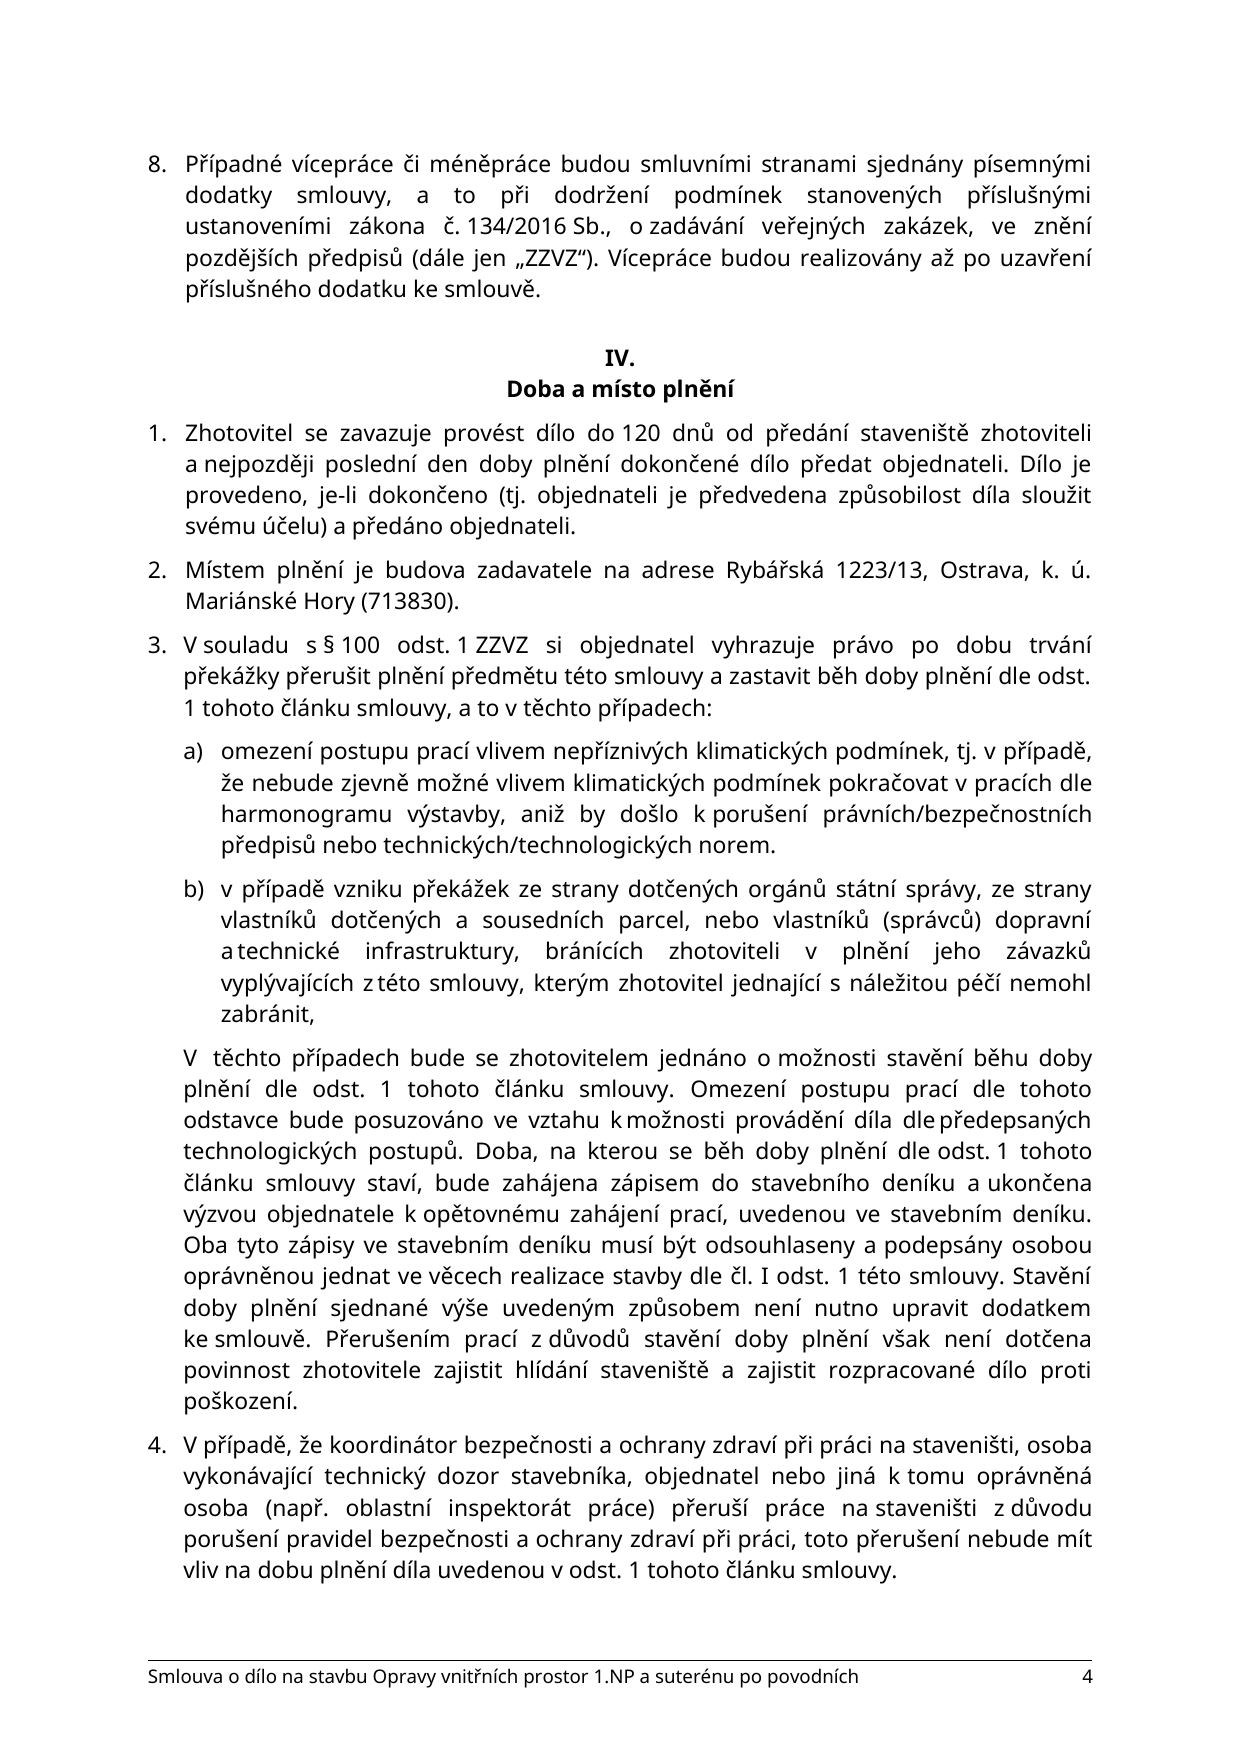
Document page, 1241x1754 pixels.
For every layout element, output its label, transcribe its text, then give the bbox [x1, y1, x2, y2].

text IV. Doba a místo plnění [148, 341, 1092, 404]
list Místem plnění je budova zadavatele na adrese Rybářská 1223/13, Ostrava, k. ú. Mariánské Hory (713830). [148, 554, 1092, 616]
list V případě, že koordinátor bezpečnosti a ochrany zdraví při práci na staveništi, osoba vykonávající technický dozor stavebníka, objednatel nebo jiná k tomu oprávněná osoba (např. oblastní inspektorát práce) přeruší práce na staveništi z důvodu porušení pravidel bezpečnosti a ochrany zdraví při práci, toto přerušení nebude mít vliv na dobu plnění díla uvedenou v odst. 1 tohoto článku smlouvy. [148, 1429, 1092, 1585]
list omezení postupu prací vlivem nepříznivých klimatických podmínek, tj. v případě, že nebude zjevně možné vlivem klimatických podmínek pokračovat v pracích dle harmonogramu výstavby, aniž by došlo k porušení právních/bezpečnostních předpisů nebo technických/technologických norem. [183, 735, 1092, 860]
text V těchto případech bude se zhotovitelem jednáno o možnosti stavění běhu doby plnění dle odst. 1 tohoto článku smlouvy. Omezení postupu prací dle tohoto odstavce bude posuzováno ve vztahu k možnosti provádění díla dle předepsaných technologických postupů. Doba, na kterou se běh doby plnění dle odst. 1 tohoto článku smlouvy staví, bude zahájena zápisem do stavebního deníku a ukončena výzvou objednatele k opětovnému zahájení prací, uvedenou ve stavebním deníku. Oba tyto zápisy ve stavebním deníku musí být odsouhlaseny a podepsány osobou oprávněnou jednat ve věcech realizace stavby dle čl. I odst. 1 této smlouvy. Stavění doby plnění sjednané výše uvedeným způsobem není nutno upravit dodatkem ke smlouvě. Přerušením prací z důvodů stavění doby plnění však není dotčena povinnost zhotovitele zajistit hlídání staveniště a zajistit rozpracované dílo proti poškození. [183, 1041, 1092, 1416]
list Zhotovitel se zavazuje provést dílo do 120 dnů od předání staveniště zhotoviteli a nejpozději poslední den doby plnění dokončené dílo předat objednateli. Dílo je provedeno, je-li dokončeno (tj. objednateli je předvedena způsobilost díla sloužit svému účelu) a předáno objednateli. [148, 416, 1092, 541]
list v případě vzniku překážek ze strany dotčených orgánů státní správy, ze strany vlastníků dotčených a sousedních parcel, nebo vlastníků (správců) dopravní a technické infrastruktury, bránících zhotoviteli v plnění jeho závazků vyplývajících z této smlouvy, kterým zhotovitel jednající s náležitou péčí nemohl zabránit, [183, 873, 1092, 1029]
list Případné vícepráce či méněpráce budou smluvními stranami sjednány písemnými dodatky smlouvy, a to při dodržení podmínek stanovených příslušnými ustanoveními zákona č. 134/2016 Sb., o zadávání veřejných zakázek, ve znění pozdějších předpisů (dále jen „ZZVZ“). Vícepráce budou realizovány až po uzavření příslušného dodatku ke smlouvě. [148, 148, 1092, 304]
list V souladu s § 100 odst. 1 ZZVZ si objednatel vyhrazuje právo po dobu trvání překážky přerušit plnění předmětu této smlouvy a zastavit běh doby plnění dle odst. 1 tohoto článku smlouvy, a to v těchto případech: [148, 629, 1092, 723]
